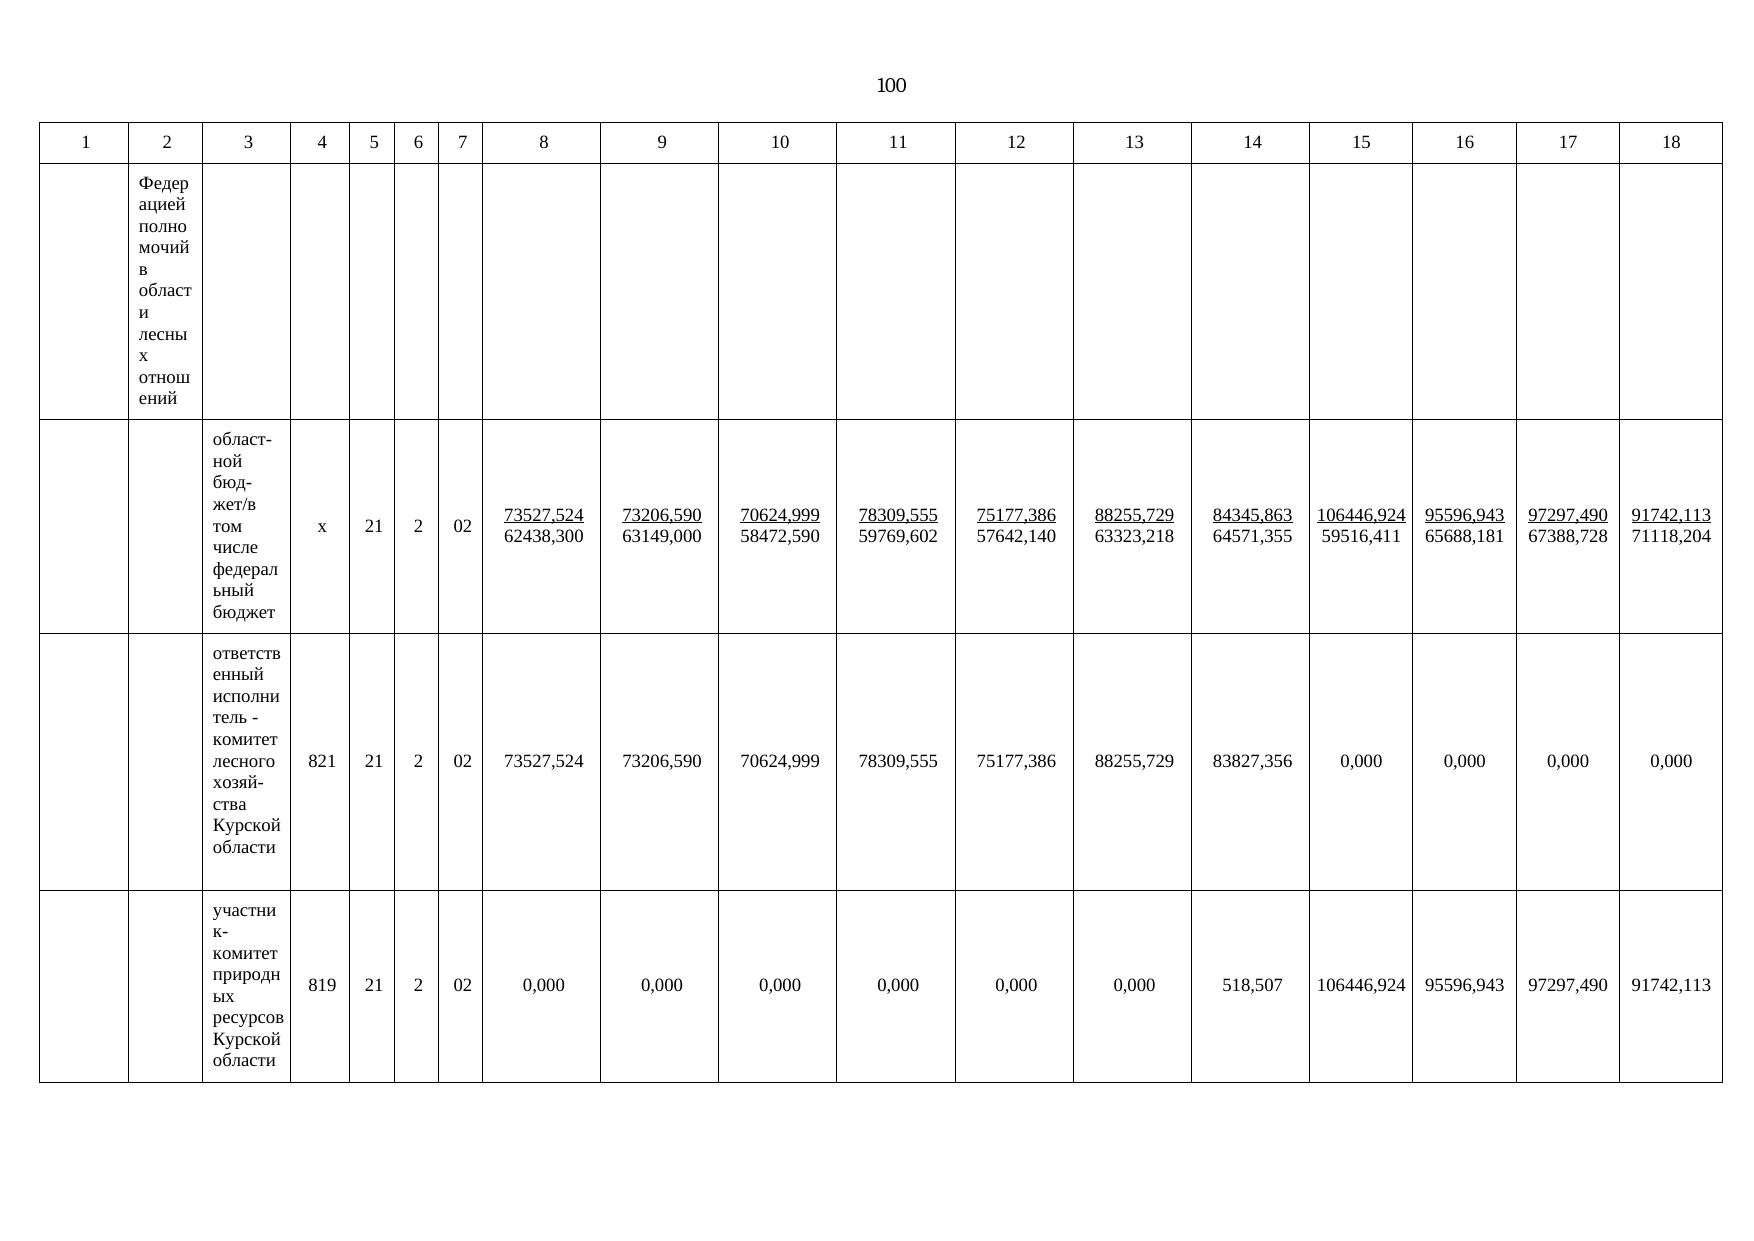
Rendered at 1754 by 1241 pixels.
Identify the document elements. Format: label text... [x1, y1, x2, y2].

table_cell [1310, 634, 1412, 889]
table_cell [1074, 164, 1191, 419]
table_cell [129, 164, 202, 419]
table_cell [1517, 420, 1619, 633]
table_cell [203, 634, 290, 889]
table_header 16 [1413, 123, 1516, 163]
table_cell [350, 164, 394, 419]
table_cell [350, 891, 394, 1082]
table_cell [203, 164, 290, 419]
table_header 2 [129, 123, 202, 163]
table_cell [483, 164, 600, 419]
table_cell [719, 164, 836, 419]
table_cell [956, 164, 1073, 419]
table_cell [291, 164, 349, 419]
table_header 18 [1620, 123, 1722, 163]
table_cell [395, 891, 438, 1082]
table_header 1 [40, 123, 128, 163]
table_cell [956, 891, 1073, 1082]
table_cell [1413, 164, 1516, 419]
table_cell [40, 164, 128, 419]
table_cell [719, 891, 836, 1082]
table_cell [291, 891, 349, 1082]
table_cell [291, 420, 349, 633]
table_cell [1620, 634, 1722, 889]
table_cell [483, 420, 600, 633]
table_header 6 [395, 123, 438, 163]
table_header 15 [1310, 123, 1412, 163]
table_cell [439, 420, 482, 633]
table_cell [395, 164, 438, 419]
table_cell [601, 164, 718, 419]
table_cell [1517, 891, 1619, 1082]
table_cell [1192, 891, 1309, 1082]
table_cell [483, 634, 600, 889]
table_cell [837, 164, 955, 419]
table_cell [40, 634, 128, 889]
table_header 5 [350, 123, 394, 163]
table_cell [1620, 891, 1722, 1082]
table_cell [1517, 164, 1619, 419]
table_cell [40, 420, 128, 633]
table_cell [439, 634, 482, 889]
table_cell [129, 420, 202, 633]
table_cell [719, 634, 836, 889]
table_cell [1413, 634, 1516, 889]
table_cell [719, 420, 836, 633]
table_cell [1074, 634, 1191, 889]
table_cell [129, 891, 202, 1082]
table_header 3 [203, 123, 290, 163]
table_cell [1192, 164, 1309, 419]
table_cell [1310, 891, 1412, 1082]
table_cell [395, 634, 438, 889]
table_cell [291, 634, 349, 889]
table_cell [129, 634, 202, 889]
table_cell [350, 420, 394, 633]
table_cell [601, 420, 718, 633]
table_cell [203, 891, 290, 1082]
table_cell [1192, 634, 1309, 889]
table_header 11 [837, 123, 955, 163]
table_header 14 [1192, 123, 1309, 163]
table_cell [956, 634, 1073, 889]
table_header 4 [291, 123, 349, 163]
table_header 8 [483, 123, 600, 163]
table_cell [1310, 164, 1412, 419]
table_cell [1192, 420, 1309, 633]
table_header 17 [1517, 123, 1619, 163]
table_header 13 [1074, 123, 1191, 163]
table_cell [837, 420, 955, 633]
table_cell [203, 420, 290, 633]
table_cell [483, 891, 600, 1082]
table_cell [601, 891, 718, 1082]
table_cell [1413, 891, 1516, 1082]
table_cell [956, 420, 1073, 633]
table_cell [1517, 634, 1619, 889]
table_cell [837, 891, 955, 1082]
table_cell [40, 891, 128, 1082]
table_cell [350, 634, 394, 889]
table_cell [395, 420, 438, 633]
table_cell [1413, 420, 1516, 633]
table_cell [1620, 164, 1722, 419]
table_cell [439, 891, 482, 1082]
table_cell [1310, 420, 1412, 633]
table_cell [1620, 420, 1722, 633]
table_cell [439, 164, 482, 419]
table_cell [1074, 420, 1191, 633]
table_header 12 [956, 123, 1073, 163]
table_header 7 [439, 123, 482, 163]
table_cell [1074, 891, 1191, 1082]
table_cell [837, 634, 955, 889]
table_header 10 [719, 123, 836, 163]
table_header 9 [601, 123, 718, 163]
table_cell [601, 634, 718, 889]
